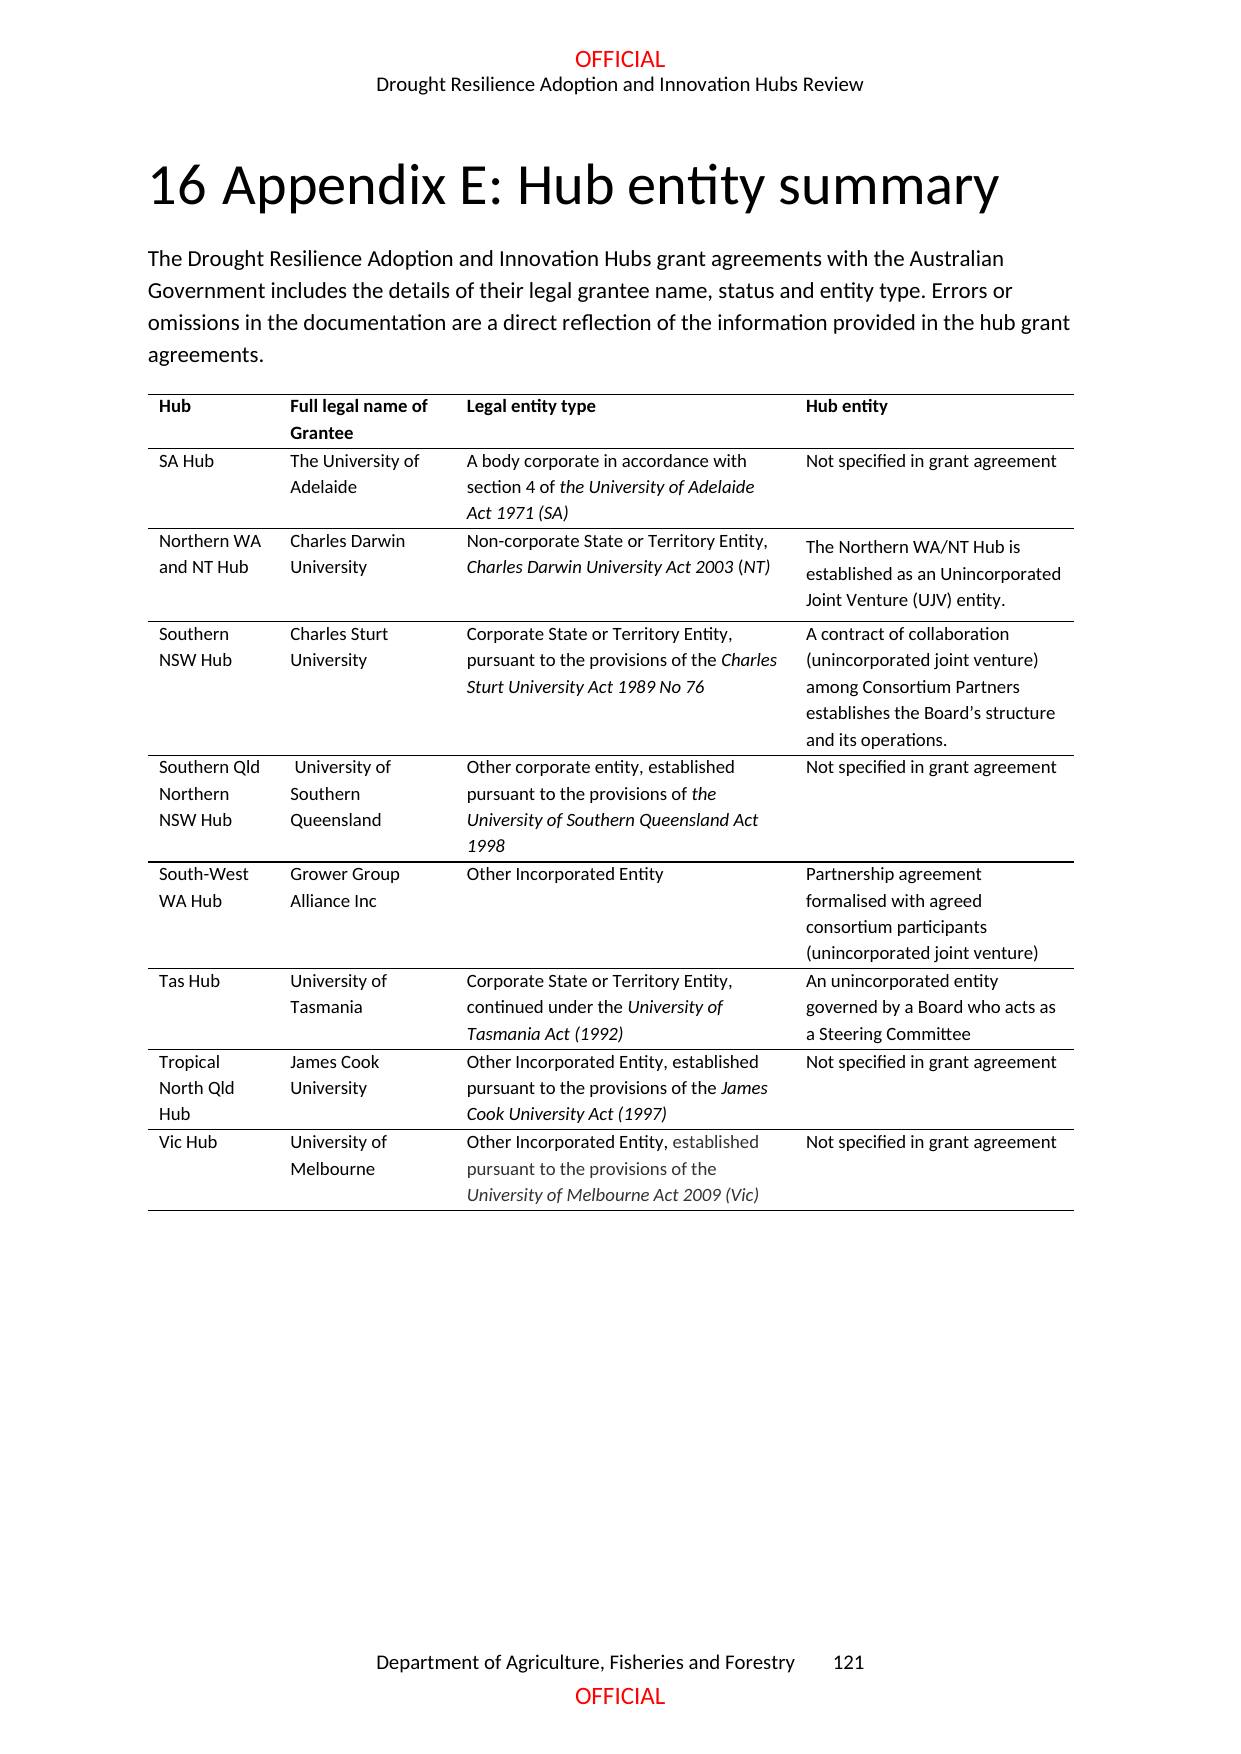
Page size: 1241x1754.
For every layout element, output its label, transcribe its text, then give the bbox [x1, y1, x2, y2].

table_cell Charles Darwin University [279, 529, 455, 621]
table_cell Southern NSW Hub [148, 622, 279, 754]
table_cell Vic Hub [148, 1130, 279, 1210]
table_cell An unincorporated entity governed by a Board who acts as a Steering Committee [795, 969, 1074, 1049]
table_cell James Cook University [279, 1050, 455, 1129]
text The Drought Resilience Adoption and Innovation Hubs grant agreements with the Australian Government includes the details of their legal grantee name, status and entity type. Errors or omissions in the documentation are a direct reflection of the information provided in the hub grant agreements. [148, 244, 1092, 368]
table_cell Other corporate entity, established pursuant to the provisions of the University of Southern Queensland Act 1998 [455, 756, 794, 861]
table_cell Other Incorporated Entity, established pursuant to the provisions of the James Cook University Act (1997) [455, 1050, 794, 1129]
subtitle Appendix E: Hub entity summary [148, 148, 1092, 219]
table_cell Not specified in grant agreement [795, 1130, 1074, 1210]
table_cell Not specified in grant agreement [795, 449, 1074, 528]
table_cell Northern WA and NT Hub [148, 529, 279, 621]
table_cell Partnership agreement formalised with agreed consortium participants (unincorporated joint venture) [795, 863, 1074, 968]
table_cell Not specified in grant agreement [795, 756, 1074, 861]
table_cell SA Hub [148, 449, 279, 528]
table_cell Grower Group Alliance Inc [279, 863, 455, 968]
table_cell University of Southern Queensland [279, 756, 455, 861]
table_header Full legal name of Grantee [279, 395, 455, 448]
table_header Hub entity [795, 395, 1074, 448]
table_cell Corporate State or Territory Entity, pursuant to the provisions of the Charles Sturt University Act 1989 No 76 [455, 622, 794, 754]
table_cell South-West WA Hub [148, 863, 279, 968]
table_cell Tropical North Qld Hub [148, 1050, 279, 1129]
table_cell University of Tasmania [279, 969, 455, 1049]
table_cell The Northern WA/NT Hub is established as an Unincorporated Joint Venture (UJV) entity. [795, 529, 1074, 621]
table_cell University of Melbourne [279, 1130, 455, 1210]
table_cell Corporate State or Territory Entity, continued under the University of Tasmania Act (1992) [455, 969, 794, 1049]
table_cell Southern Qld Northern NSW Hub [148, 756, 279, 861]
table_cell Tas Hub [148, 969, 279, 1049]
table_cell Non-corporate State or Territory Entity, Charles Darwin University Act 2003 (NT) [455, 529, 794, 621]
table_cell Charles Sturt University [279, 622, 455, 754]
table_cell Other Incorporated Entity [455, 863, 794, 968]
table_cell Not specified in grant agreement [795, 1050, 1074, 1129]
table_header Hub [148, 395, 279, 448]
table_cell Other Incorporated Entity, established pursuant to the provisions of the University of Melbourne Act 2009 (Vic) [455, 1130, 794, 1210]
table_cell The University of Adelaide [279, 449, 455, 528]
table_header Legal entity type [455, 395, 794, 448]
table_cell A body corporate in accordance with section 4 of the University of Adelaide Act 1971 (SA) [455, 449, 794, 528]
table_cell A contract of collaboration (unincorporated joint venture) among Consortium Partners establishes the Board’s structure and its operations. [795, 622, 1074, 754]
